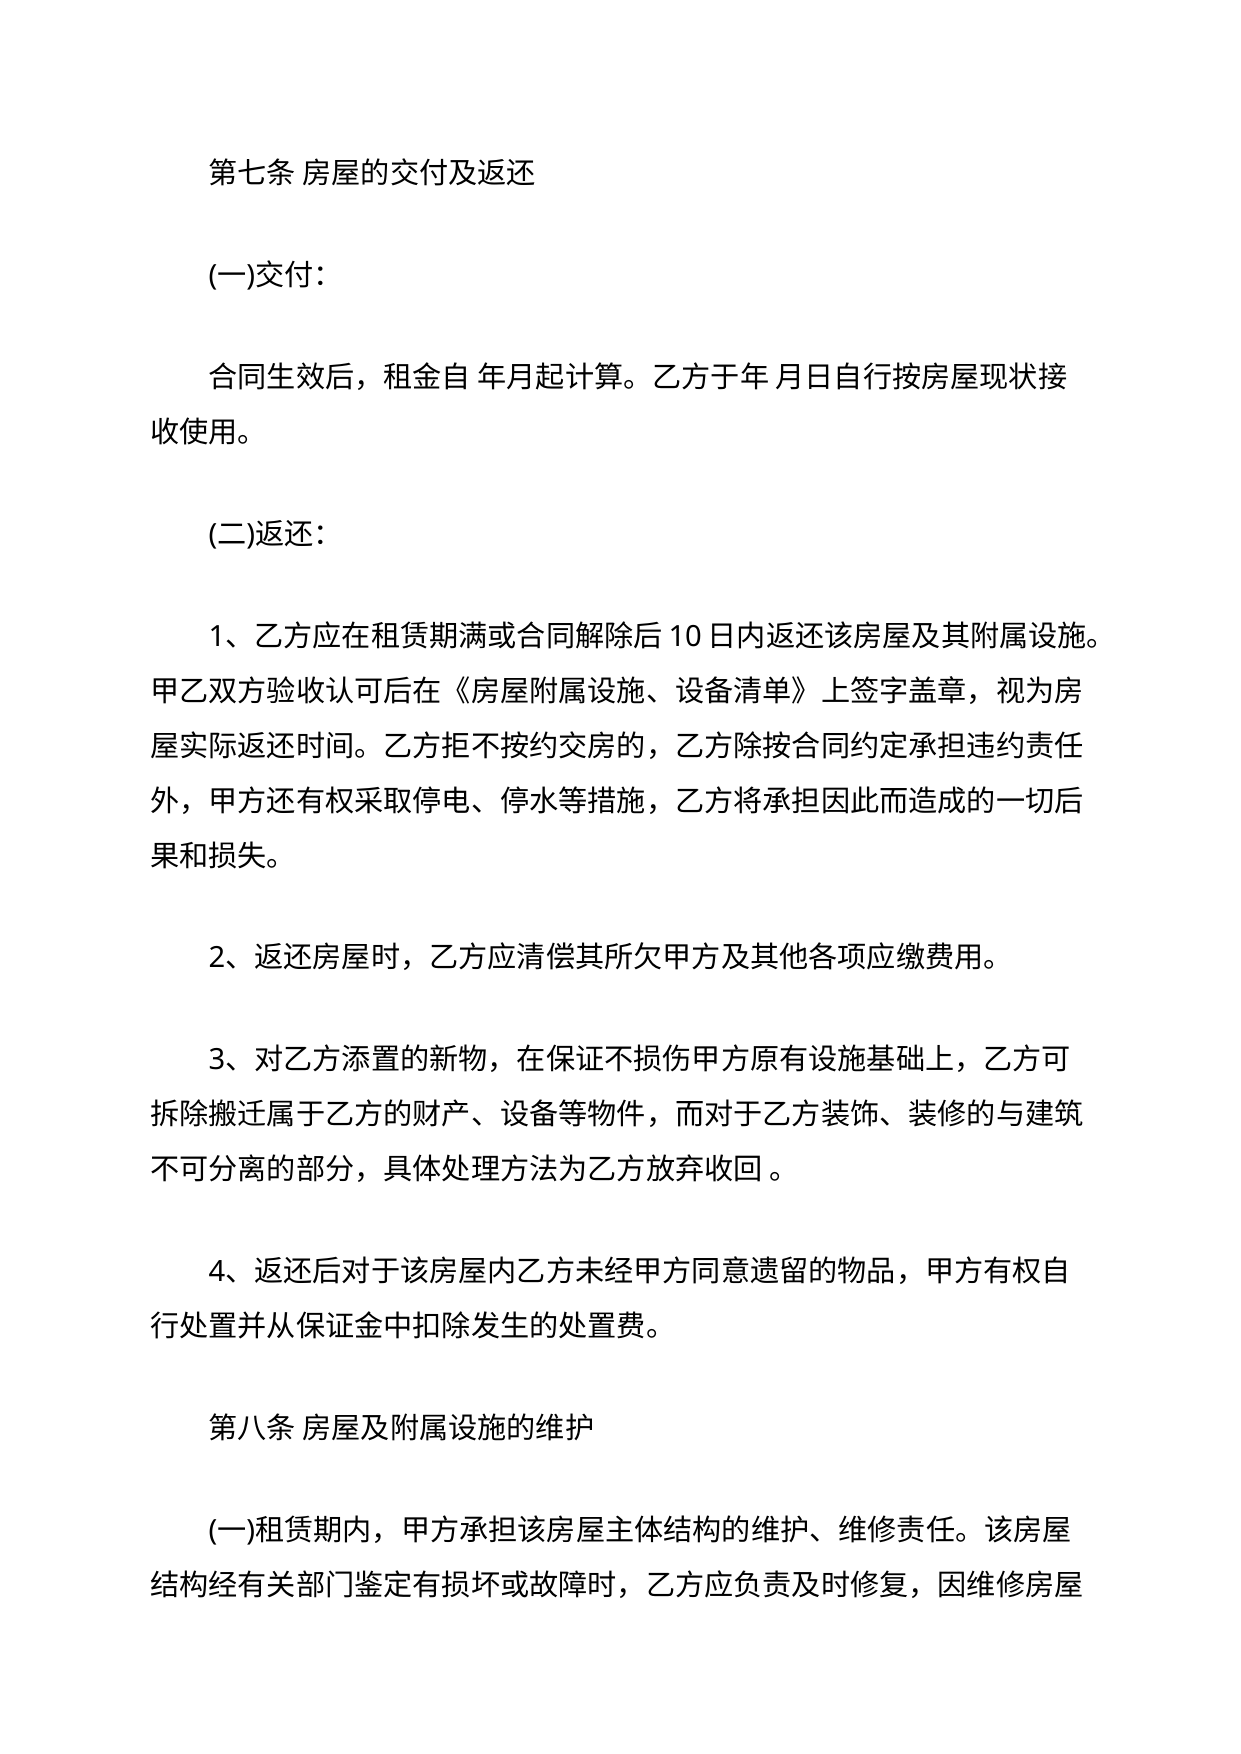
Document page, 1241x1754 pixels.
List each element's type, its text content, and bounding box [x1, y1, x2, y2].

text 合同生效后，租金自 年月起计算。乙方于年 月日自行按房屋现状接收使用。 [150, 354, 1090, 451]
text 第七条 房屋的交付及返还 [150, 150, 1090, 192]
text 第八条 房屋及附属设施的维护 [150, 1404, 1090, 1447]
text 1、乙方应在租赁期满或合同解除后10日内返还该房屋及其附属设施。甲乙双方验收认可后在《房屋附属设施、设备清单》上签字盖章，视为房屋实际返还时间。乙方拒不按约交房的，乙方除按合同约定承担违约责任外，甲方还有权采取停电、停水等措施，乙方将承担因此而造成的一切后果和损失。 [150, 612, 1090, 874]
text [150, 1506, 1090, 1603]
text (二)返还： [150, 510, 1090, 553]
text 2、返还房屋时，乙方应清偿其所欠甲方及其他各项应缴费用。 [150, 934, 1090, 976]
text (一)交付： [150, 252, 1090, 294]
text 3、对乙方添置的新物，在保证不损伤甲方原有设施基础上，乙方可拆除搬迁属于乙方的财产、设备等物件，而对于乙方装饰、装修的与建筑不可分离的部分，具体处理方法为乙方放弃收回 。 [150, 1036, 1090, 1188]
text 4、返还后对于该房屋内乙方未经甲方同意遗留的物品，甲方有权自行处置并从保证金中扣除发生的处置费。 [150, 1247, 1090, 1345]
